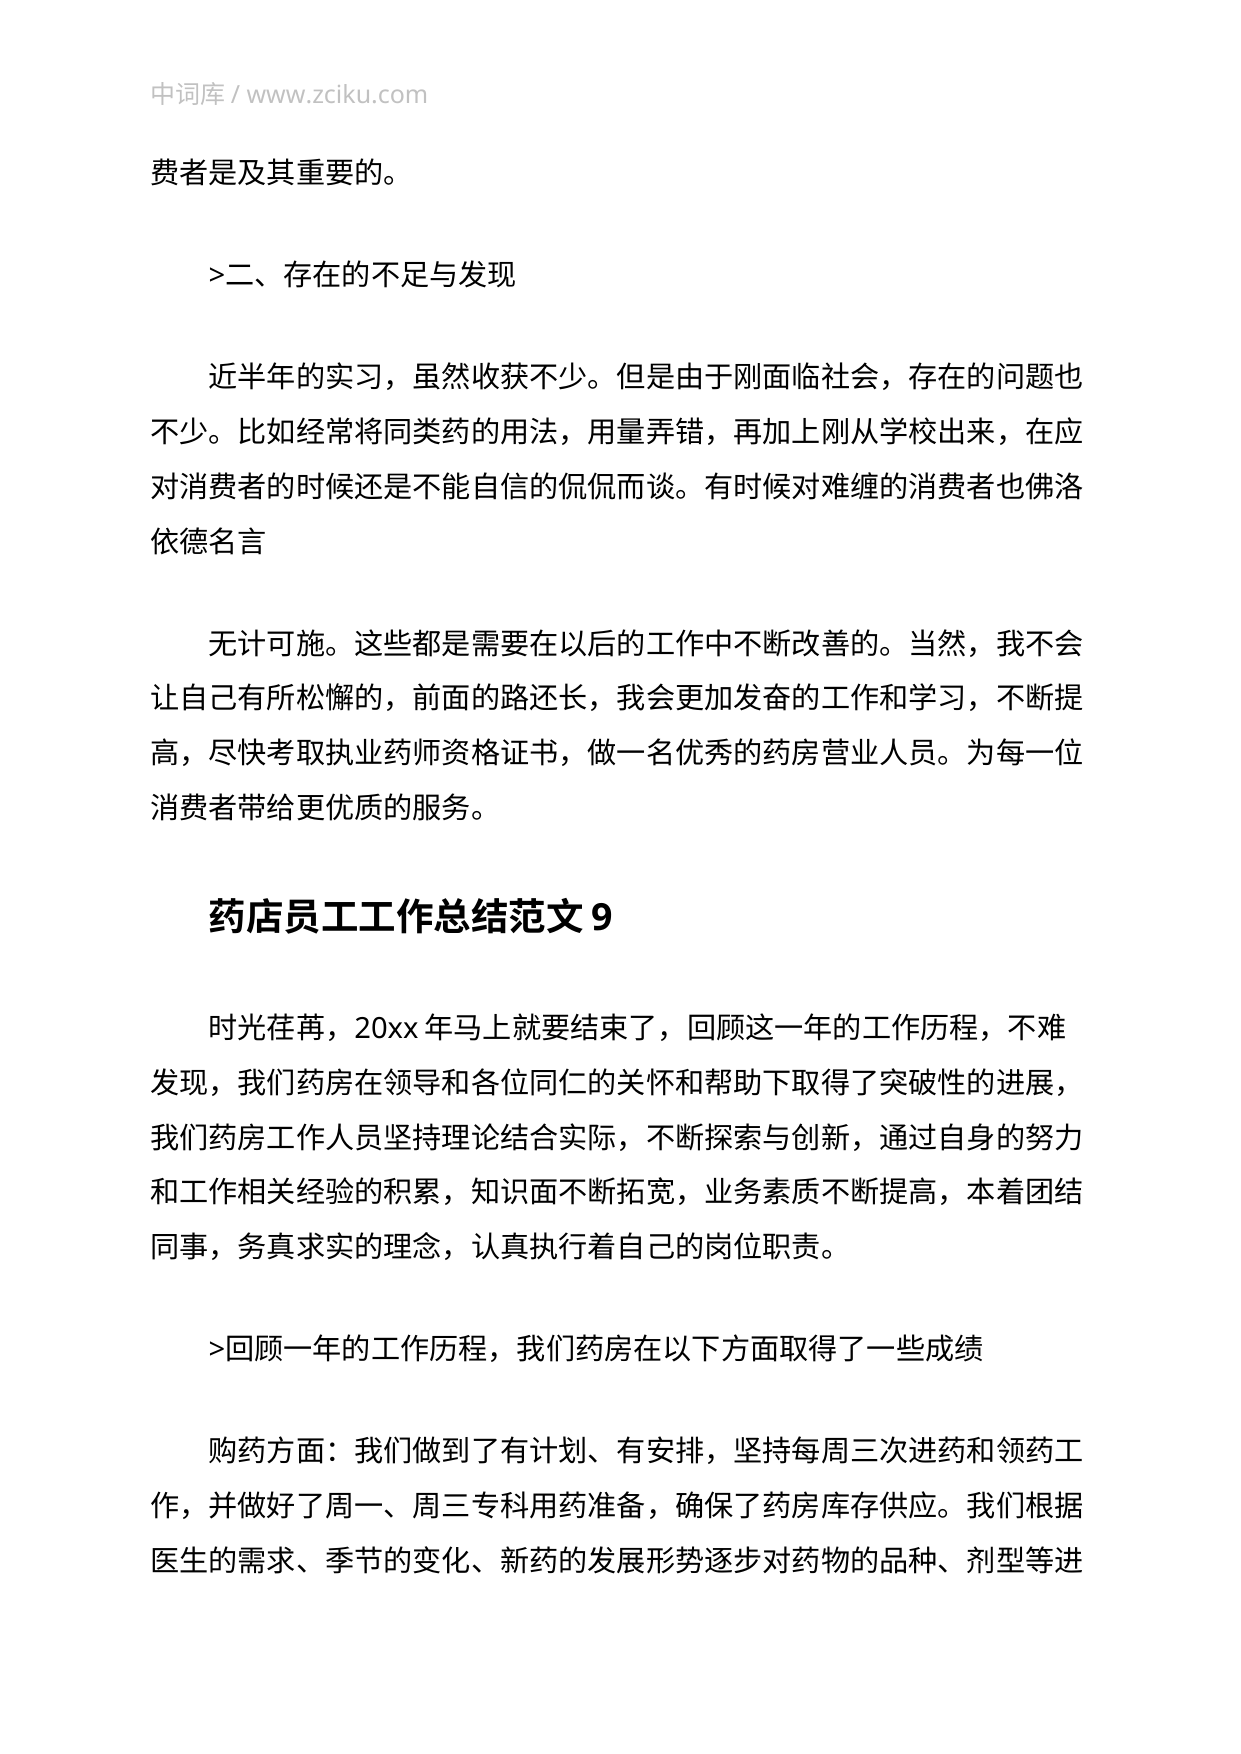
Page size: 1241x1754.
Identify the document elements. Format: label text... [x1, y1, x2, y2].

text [150, 150, 1090, 192]
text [150, 1428, 1090, 1580]
text >二、存在的不足与发现 [150, 252, 1090, 294]
text 无计可施。这些都是需要在以后的工作中不断改善的。当然，我不会让自己有所松懈的，前面的路还长，我会更加发奋的工作和学习，不断提高，尽快考取执业药师资格证书，做一名优秀的药房营业人员。为每一位消费者带给更优质的服务。 [150, 620, 1090, 827]
text >回顾一年的工作历程，我们药房在以下方面取得了一些成绩 [150, 1326, 1090, 1368]
text 药店员工工作总结范文9 [150, 887, 1090, 941]
text 近半年的实习，虽然收获不少。但是由于刚面临社会，存在的问题也不少。比如经常将同类药的用法，用量弄错，再加上刚从学校出来，在应对消费者的时候还是不能自信的侃侃而谈。有时候对难缠的消费者也佛洛依德名言 [150, 354, 1090, 561]
text 时光荏苒，20xx年马上就要结束了，回顾这一年的工作历程，不难发现，我们药房在领导和各位同仁的关怀和帮助下取得了突破性的进展，我们药房工作人员坚持理论结合实际，不断探索与创新，通过自身的努力和工作相关经验的积累，知识面不断拓宽，业务素质不断提高，本着团结同事，务真求实的理念，认真执行着自己的岗位职责。 [150, 1004, 1090, 1266]
